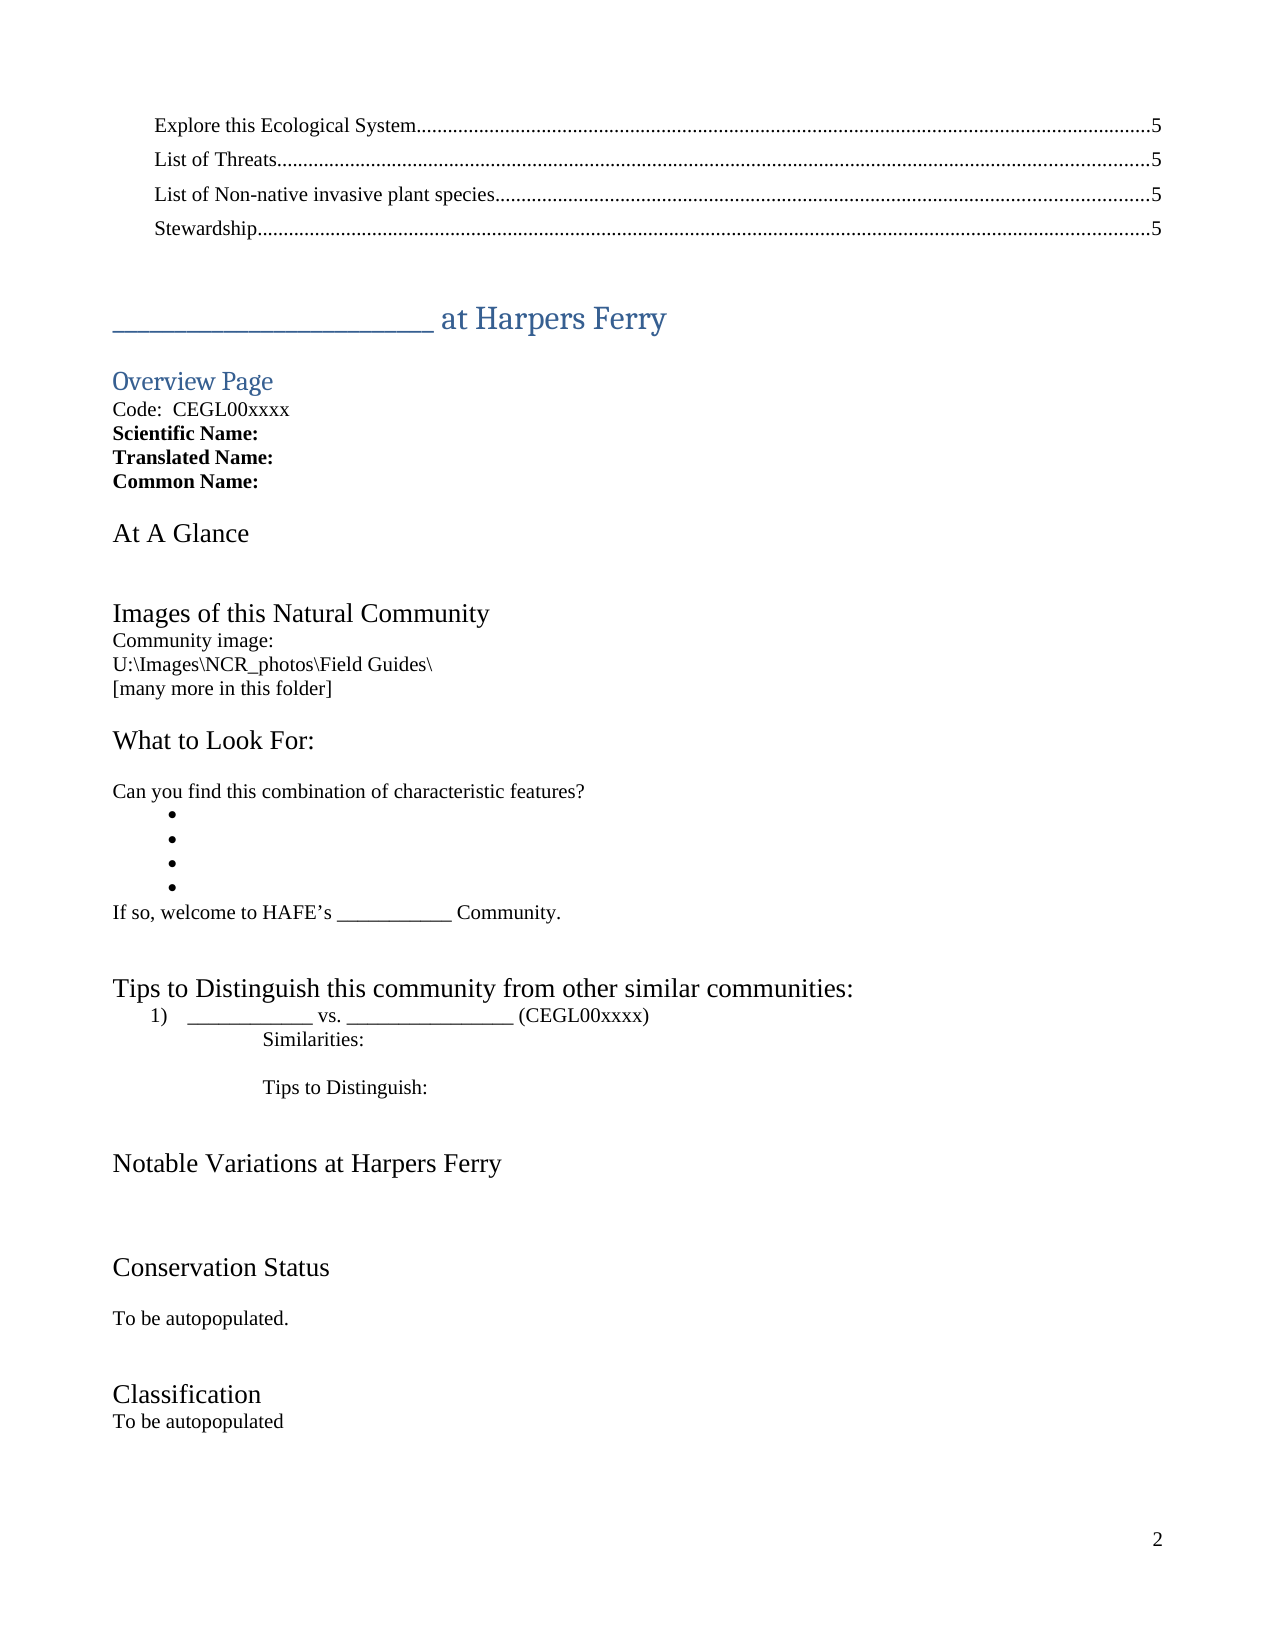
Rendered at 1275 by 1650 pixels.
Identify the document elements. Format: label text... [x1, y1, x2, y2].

list Similarities: [262, 1027, 1162, 1051]
text U:\Images\NCR_photos\Field Guides\ [112, 652, 1162, 676]
subtitle Classification [112, 1378, 1162, 1409]
subtitle Notable Variations at Harpers Ferry [112, 1147, 1162, 1178]
text [many more in this folder] [112, 676, 1162, 700]
subtitle Tips to Distinguish this community from other similar communities: [112, 972, 1162, 1003]
text To be autopopulated. [112, 1306, 1162, 1330]
list ____________ vs. ________________ (CEGL00xxxx) [150, 1003, 1162, 1027]
text To be autopopulated [112, 1409, 1162, 1433]
subtitle Conservation Status [112, 1251, 1162, 1282]
text Code: CEGL00xxxx [112, 397, 1162, 421]
subtitle __________________________ at Harpers Ferry [112, 299, 1162, 338]
text Can you find this combination of characteristic features? [112, 779, 1162, 803]
list Tips to Distinguish: [262, 1075, 1162, 1099]
text Common Name: [112, 469, 1162, 493]
text If so, welcome to HAFE’s ___________ Community. [112, 900, 1162, 924]
subtitle Overview Page [112, 366, 1162, 397]
subtitle What to Look For: [112, 724, 1162, 755]
text Scientific Name: [112, 421, 1162, 445]
subtitle Images of this Natural Community [112, 597, 1162, 628]
subtitle At A Glance [112, 517, 1162, 549]
text Community image: [112, 628, 1162, 652]
text Translated Name: [112, 445, 1162, 469]
